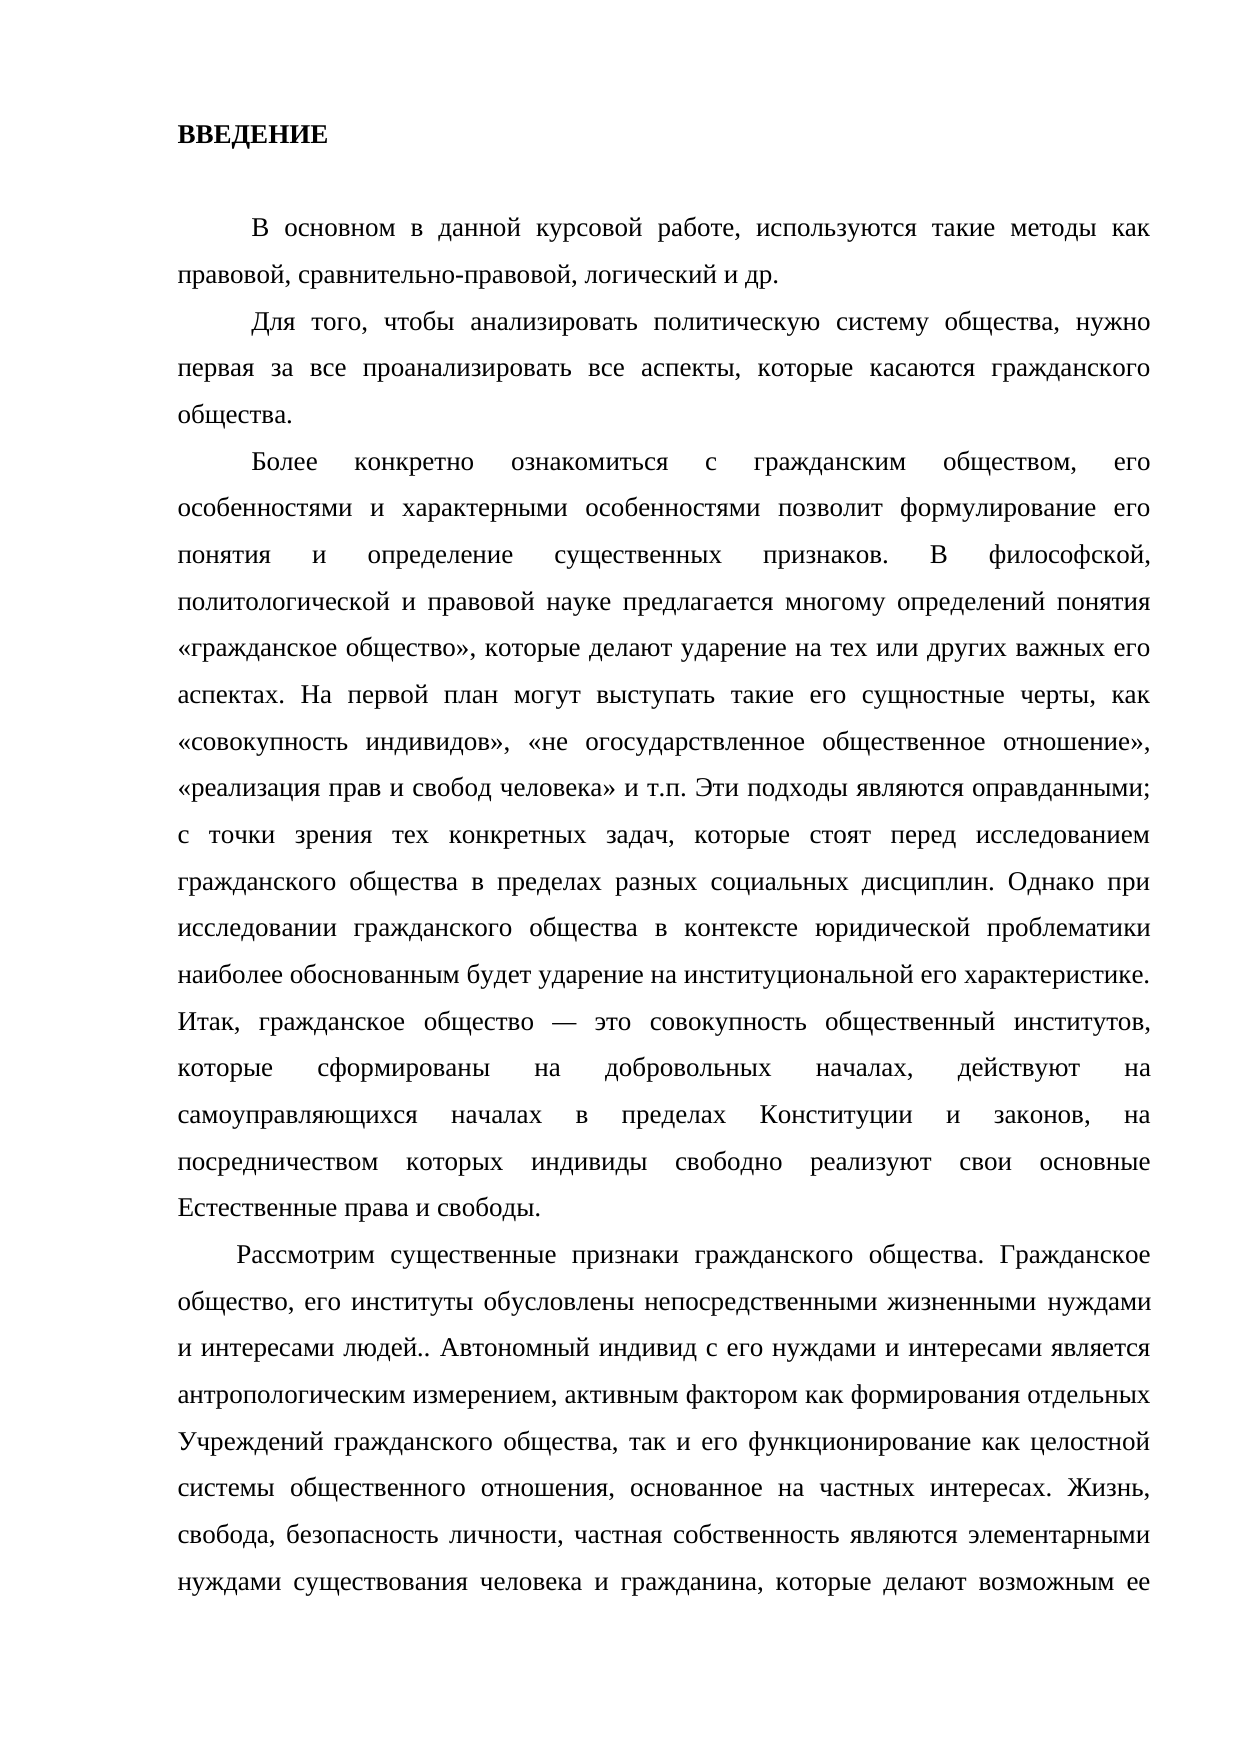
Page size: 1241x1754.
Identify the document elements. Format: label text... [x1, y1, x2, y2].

text ВВЕДЕНИЕ [177, 118, 1152, 149]
text В основном в данной курсовой работе, используются такие методы как правовой, сравнительно-правовой, логический и др. [177, 211, 1152, 289]
text Более конкретно ознакомиться с гражданским обществом, его особенностями и характерными особенностями позволит формулирование его понятия и определение существенных признаков. В философской, политологической и правовой науке предлагается многому определений понятия «гражданское общество», которые делают ударение на тех или других важных его аспектах. На первой план могут выступать такие его сущностные черты, как «совокупность индивидов», «не огосударствленное общественное отношение», «реализация прав и свобод человека» и т.п. Эти подходы являются оправданными; с точки зрения тех конкретных задач, которые стоят перед исследованием гражданского общества в пределах разных социальных дисциплин. Однако при исследовании гражданского общества в контексте юридической проблематики наиболее обоснованным будет ударение на институциональной его характеристике. Итак, гражданское общество — это совокупность общественный институтов, которые сформированы на добровольных началах, действуют на самоуправляющихся началах в пределах Конституции и законов, на посредничеством которых индивиды свободно реализуют свои основные Естественные права и свободы. [177, 445, 1152, 1223]
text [177, 1238, 1152, 1596]
text Для того, чтобы анализировать политическую систему общества, нужно первая за все проанализировать все аспекты, которые касаются гражданского общества. [177, 305, 1152, 429]
